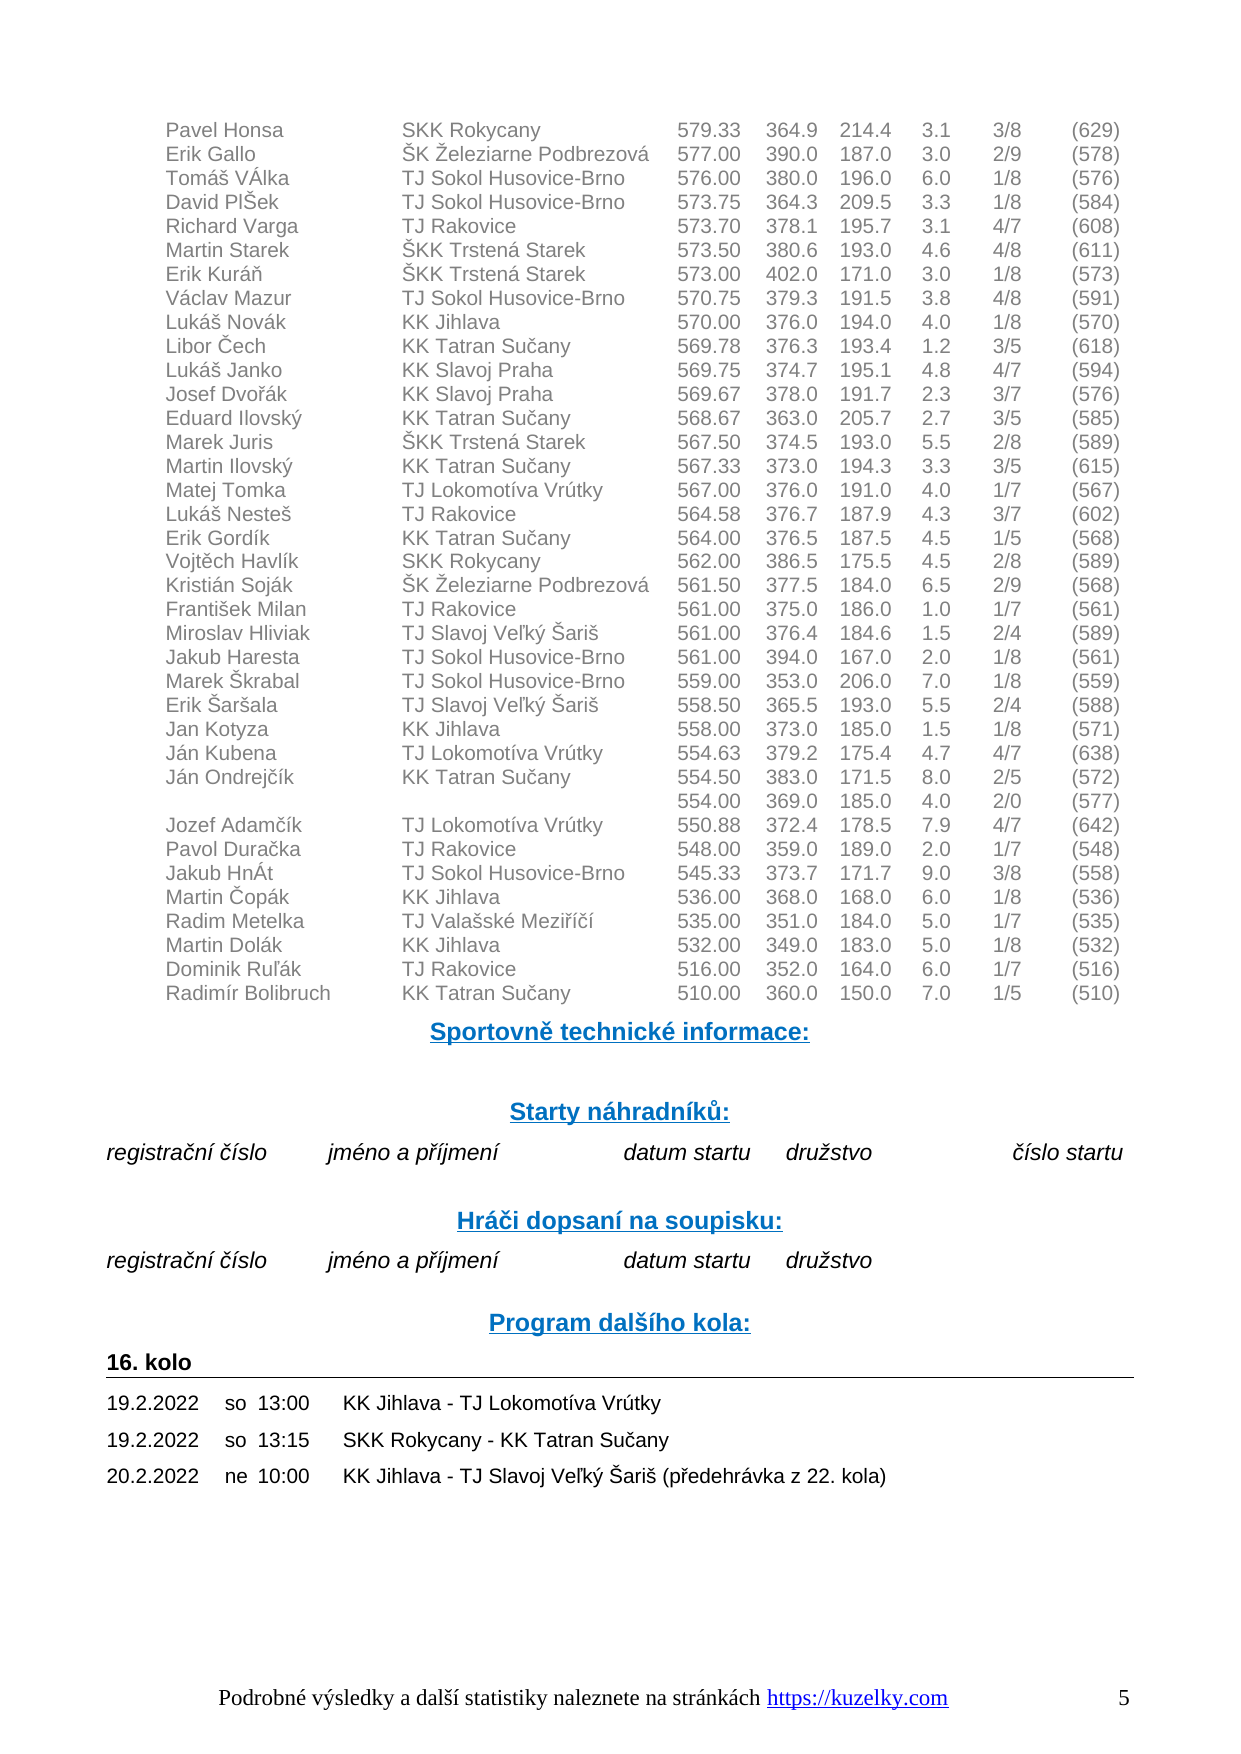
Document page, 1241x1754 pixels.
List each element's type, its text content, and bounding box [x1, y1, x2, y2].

text Josef Dvořák KK Slavoj Praha 569.67 378.0 191.7 2.3 3/7 (576) [106, 382, 1134, 406]
text Martin Čopák KK Jihlava 536.00 368.0 168.0 6.0 1/8 (536) [106, 885, 1134, 909]
text Erik Kuráň ŠKK Trstená Starek 573.00 402.0 171.0 3.0 1/8 (573) [106, 262, 1134, 286]
text 554.00 369.0 185.0 4.0 2/0 (577) [106, 789, 1134, 813]
text Richard Varga TJ Rakovice 573.70 378.1 195.7 3.1 4/7 (608) [106, 214, 1134, 238]
text registrační číslo jméno a příjmení datum startu družstvo číslo startu [106, 1138, 1134, 1165]
text Václav Mazur TJ Sokol Husovice-Brno 570.75 379.3 191.5 3.8 4/8 (591) [106, 286, 1134, 310]
text Starty náhradníků: [94, 1097, 1145, 1126]
text Eduard Ilovský KK Tatran Sučany 568.67 363.0 205.7 2.7 3/5 (585) [106, 406, 1134, 429]
text Tomáš VÁlka TJ Sokol Husovice-Brno 576.00 380.0 196.0 6.0 1/8 (576) [106, 166, 1134, 190]
text 19.2.2022 so 13:00 KK Jihlava - TJ Lokomotíva Vrútky [106, 1391, 1134, 1415]
text Martin Ilovský KK Tatran Sučany 567.33 373.0 194.3 3.3 3/5 (615) [106, 453, 1134, 477]
text Erik Gordík KK Tatran Sučany 564.00 376.5 187.5 4.5 1/5 (568) [106, 525, 1134, 549]
text David PlŠek TJ Sokol Husovice-Brno 573.75 364.3 209.5 3.3 1/8 (584) [106, 190, 1134, 214]
text Pavel Honsa SKK Rokycany 579.33 364.9 214.4 3.1 3/8 (629) [106, 118, 1134, 142]
text Jozef Adamčík TJ Lokomotíva Vrútky 550.88 372.4 178.5 7.9 4/7 (642) [106, 813, 1134, 837]
text Martin Dolák KK Jihlava 532.00 349.0 183.0 5.0 1/8 (532) [106, 933, 1134, 957]
text Erik Šaršala TJ Slavoj Veľký Šariš 558.50 365.5 193.0 5.5 2/4 (588) [106, 693, 1134, 717]
text Program dalšího kola: [94, 1308, 1145, 1336]
text Sportovně technické informace: [94, 1017, 1145, 1046]
text Hráči dopsaní na soupisku: [94, 1177, 1145, 1235]
text Lukáš Novák KK Jihlava 570.00 376.0 194.0 4.0 1/8 (570) [106, 310, 1134, 334]
text Matej Tomka TJ Lokomotíva Vrútky 567.00 376.0 191.0 4.0 1/7 (567) [106, 477, 1134, 501]
text Miroslav Hliviak TJ Slavoj Veľký Šariš 561.00 376.4 184.6 1.5 2/4 (589) [106, 621, 1134, 645]
text registrační číslo jméno a příjmení datum startu družstvo [106, 1247, 1134, 1274]
text Vojtěch Havlík SKK Rokycany 562.00 386.5 175.5 4.5 2/8 (589) [106, 549, 1134, 573]
text Jakub Haresta TJ Sokol Husovice-Brno 561.00 394.0 167.0 2.0 1/8 (561) [106, 645, 1134, 669]
text 16. kolo [106, 1349, 1134, 1377]
text Pavol Duračka TJ Rakovice 548.00 359.0 189.0 2.0 1/7 (548) [106, 837, 1134, 861]
text Marek Škrabal TJ Sokol Husovice-Brno 559.00 353.0 206.0 7.0 1/8 (559) [106, 669, 1134, 693]
text 19.2.2022 so 13:15 SKK Rokycany - KK Tatran Sučany [106, 1427, 1134, 1451]
text Jan Kotyza KK Jihlava 558.00 373.0 185.0 1.5 1/8 (571) [106, 717, 1134, 741]
text Lukáš Nesteš TJ Rakovice 564.58 376.7 187.9 4.3 3/7 (602) [106, 501, 1134, 525]
text 20.2.2022 ne 10:00 KK Jihlava - TJ Slavoj Veľký Šariš (předehrávka z 22. kola) [106, 1464, 1134, 1488]
text Lukáš Janko KK Slavoj Praha 569.75 374.7 195.1 4.8 4/7 (594) [106, 358, 1134, 382]
text Marek Juris ŠKK Trstená Starek 567.50 374.5 193.0 5.5 2/8 (589) [106, 429, 1134, 453]
text Ján Kubena TJ Lokomotíva Vrútky 554.63 379.2 175.4 4.7 4/7 (638) [106, 741, 1134, 765]
text Radimír Bolibruch KK Tatran Sučany 510.00 360.0 150.0 7.0 1/5 (510) [106, 981, 1134, 1004]
text Ján Ondrejčík KK Tatran Sučany 554.50 383.0 171.5 8.0 2/5 (572) [106, 765, 1134, 789]
text Radim Metelka TJ Valašské Meziříčí 535.00 351.0 184.0 5.0 1/7 (535) [106, 909, 1134, 933]
text Libor Čech KK Tatran Sučany 569.78 376.3 193.4 1.2 3/5 (618) [106, 334, 1134, 358]
text Erik Gallo ŠK Železiarne Podbrezová 577.00 390.0 187.0 3.0 2/9 (578) [106, 142, 1134, 166]
text Jakub HnÁt TJ Sokol Husovice-Brno 545.33 373.7 171.7 9.0 3/8 (558) [106, 861, 1134, 885]
text František Milan TJ Rakovice 561.00 375.0 186.0 1.0 1/7 (561) [106, 597, 1134, 621]
text Martin Starek ŠKK Trstená Starek 573.50 380.6 193.0 4.6 4/8 (611) [106, 238, 1134, 262]
text Dominik Ruľák TJ Rakovice 516.00 352.0 164.0 6.0 1/7 (516) [106, 957, 1134, 981]
text Kristián Soják ŠK Železiarne Podbrezová 561.50 377.5 184.0 6.5 2/9 (568) [106, 573, 1134, 597]
